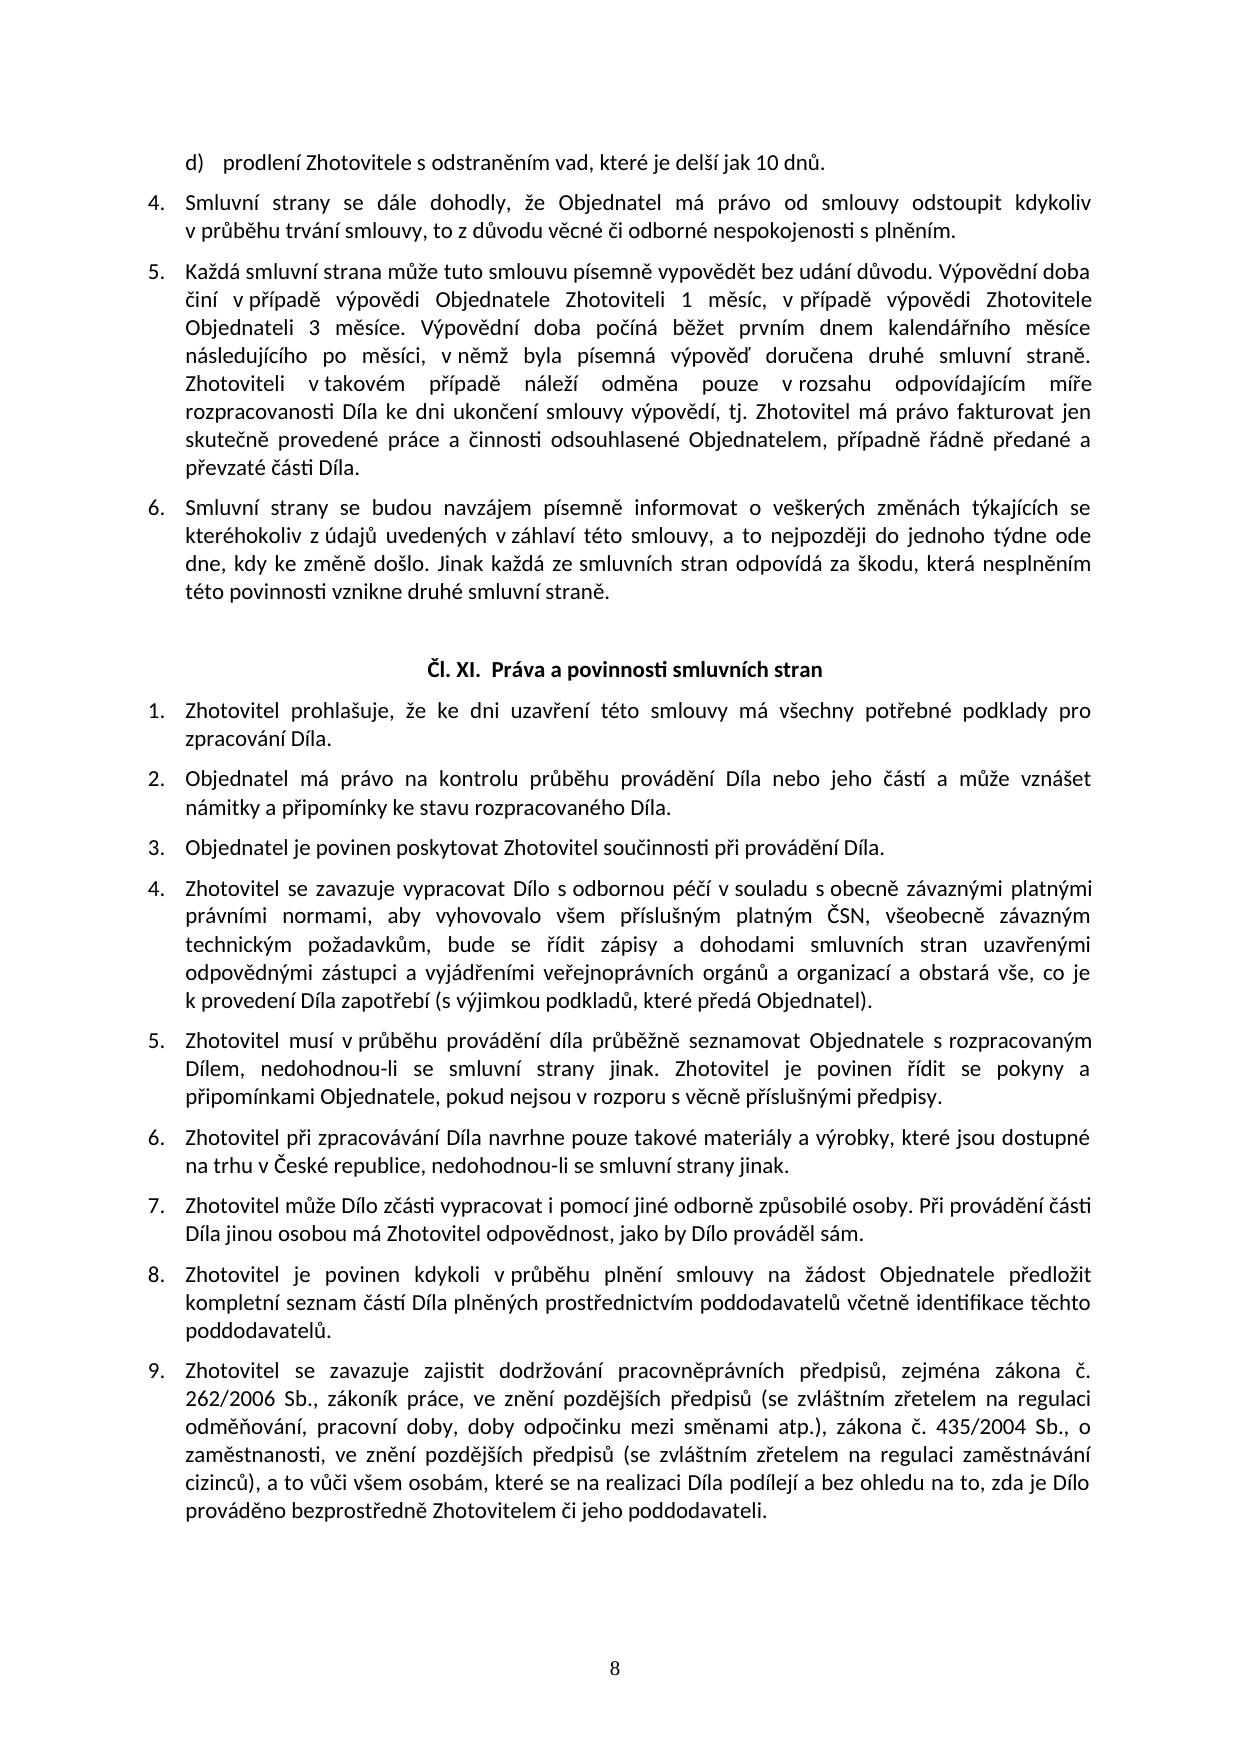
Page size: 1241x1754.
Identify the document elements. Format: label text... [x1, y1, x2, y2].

list Práva a povinnosti smluvních stran [185, 656, 1092, 683]
list prodlení Zhotovitele s odstraněním vad, které je delší jak 10 dnů. [185, 148, 1092, 176]
list Smluvní strany se dále dohodly, že Objednatel má právo od smlouvy odstoupit kdykoliv v průběhu trvání smlouvy, to z důvodu věcné či odborné nespokojenosti s plněním. [148, 188, 1092, 244]
list Zhotovitel musí v průběhu provádění díla průběžně seznamovat Objednatele s rozpracovaným Dílem, nedohodnou-li se smluvní strany jinak. Zhotovitel je povinen řídit se pokyny a připomínkami Objednatele, pokud nejsou v rozporu s věcně příslušnými předpisy. [148, 1026, 1092, 1110]
list Zhotovitel při zpracovávání Díla navrhne pouze takové materiály a výrobky, které jsou dostupné na trhu v České republice, nedohodnou-li se smluvní strany jinak. [148, 1123, 1092, 1179]
list Objednatel je povinen poskytovat Zhotovitel součinnosti při provádění Díla. [148, 833, 1092, 861]
list Zhotovitel je povinen kdykoli v průběhu plnění smlouvy na žádost Objednatele předložit kompletní seznam částí Díla plněných prostřednictvím poddodavatelů včetně identifikace těchto poddodavatelů. [148, 1260, 1092, 1344]
list Každá smluvní strana může tuto smlouvu písemně vypovědět bez udání důvodu. Výpovědní doba činí v případě výpovědi Objednatele Zhotoviteli 1 měsíc, v případě výpovědi Zhotovitele Objednateli 3 měsíce. Výpovědní doba počíná běžet prvním dnem kalendářního měsíce následujícího po měsíci, v němž byla písemná výpověď doručena druhé smluvní straně. Zhotoviteli v takovém případě náleží odměna pouze v rozsahu odpovídajícím míře rozpracovanosti Díla ke dni ukončení smlouvy výpovědí, tj. Zhotovitel má právo fakturovat jen skutečně provedené práce a činnosti odsouhlasené Objednatelem, případně řádně předané a převzaté části Díla. [148, 257, 1092, 481]
list Zhotovitel může Dílo zčásti vypracovat i pomocí jiné odborně způsobilé osoby. Při provádění části Díla jinou osobou má Zhotovitel odpovědnost, jako by Dílo prováděl sám. [148, 1191, 1092, 1247]
list Zhotovitel prohlašuje, že ke dni uzavření této smlouvy má všechny potřebné podklady pro zpracování Díla. [148, 696, 1092, 752]
list Zhotovitel se zavazuje zajistit dodržování pracovněprávních předpisů, zejména zákona č. 262/2006 Sb., zákoník práce, ve znění pozdějších předpisů (se zvláštním zřetelem na regulaci odměňování, pracovní doby, doby odpočinku mezi směnami atp.), zákona č. 435/2004 Sb., o zaměstnanosti, ve znění pozdějších předpisů (se zvláštním zřetelem na regulaci zaměstnávání cizinců), a to vůči všem osobám, které se na realizaci Díla podílejí a bez ohledu na to, zda je Dílo prováděno bezprostředně Zhotovitelem či jeho poddodavateli. [148, 1356, 1092, 1524]
list Smluvní strany se budou navzájem písemně informovat o veškerých změnách týkajících se kteréhokoliv z údajů uvedených v záhlaví této smlouvy, a to nejpozději do jednoho týdne ode dne, kdy ke změně došlo. Jinak každá ze smluvních stran odpovídá za škodu, která nesplněním této povinnosti vznikne druhé smluvní straně. [148, 493, 1092, 606]
list Objednatel má právo na kontrolu průběhu provádění Díla nebo jeho částí a může vznášet námitky a připomínky ke stavu rozpracovaného Díla. [148, 764, 1092, 821]
list Zhotovitel se zavazuje vypracovat Dílo s odbornou péčí v souladu s obecně závaznými platnými právními normami, aby vyhovovalo všem příslušným platným ČSN, všeobecně závazným technickým požadavkům, bude se řídit zápisy a dohodami smluvních stran uzavřenými odpovědnými zástupci a vyjádřeními veřejnoprávních orgánů a organizací a obstará vše, co je k provedení Díla zapotřebí (s výjimkou podkladů, které předá Objednatel). [148, 874, 1092, 1014]
